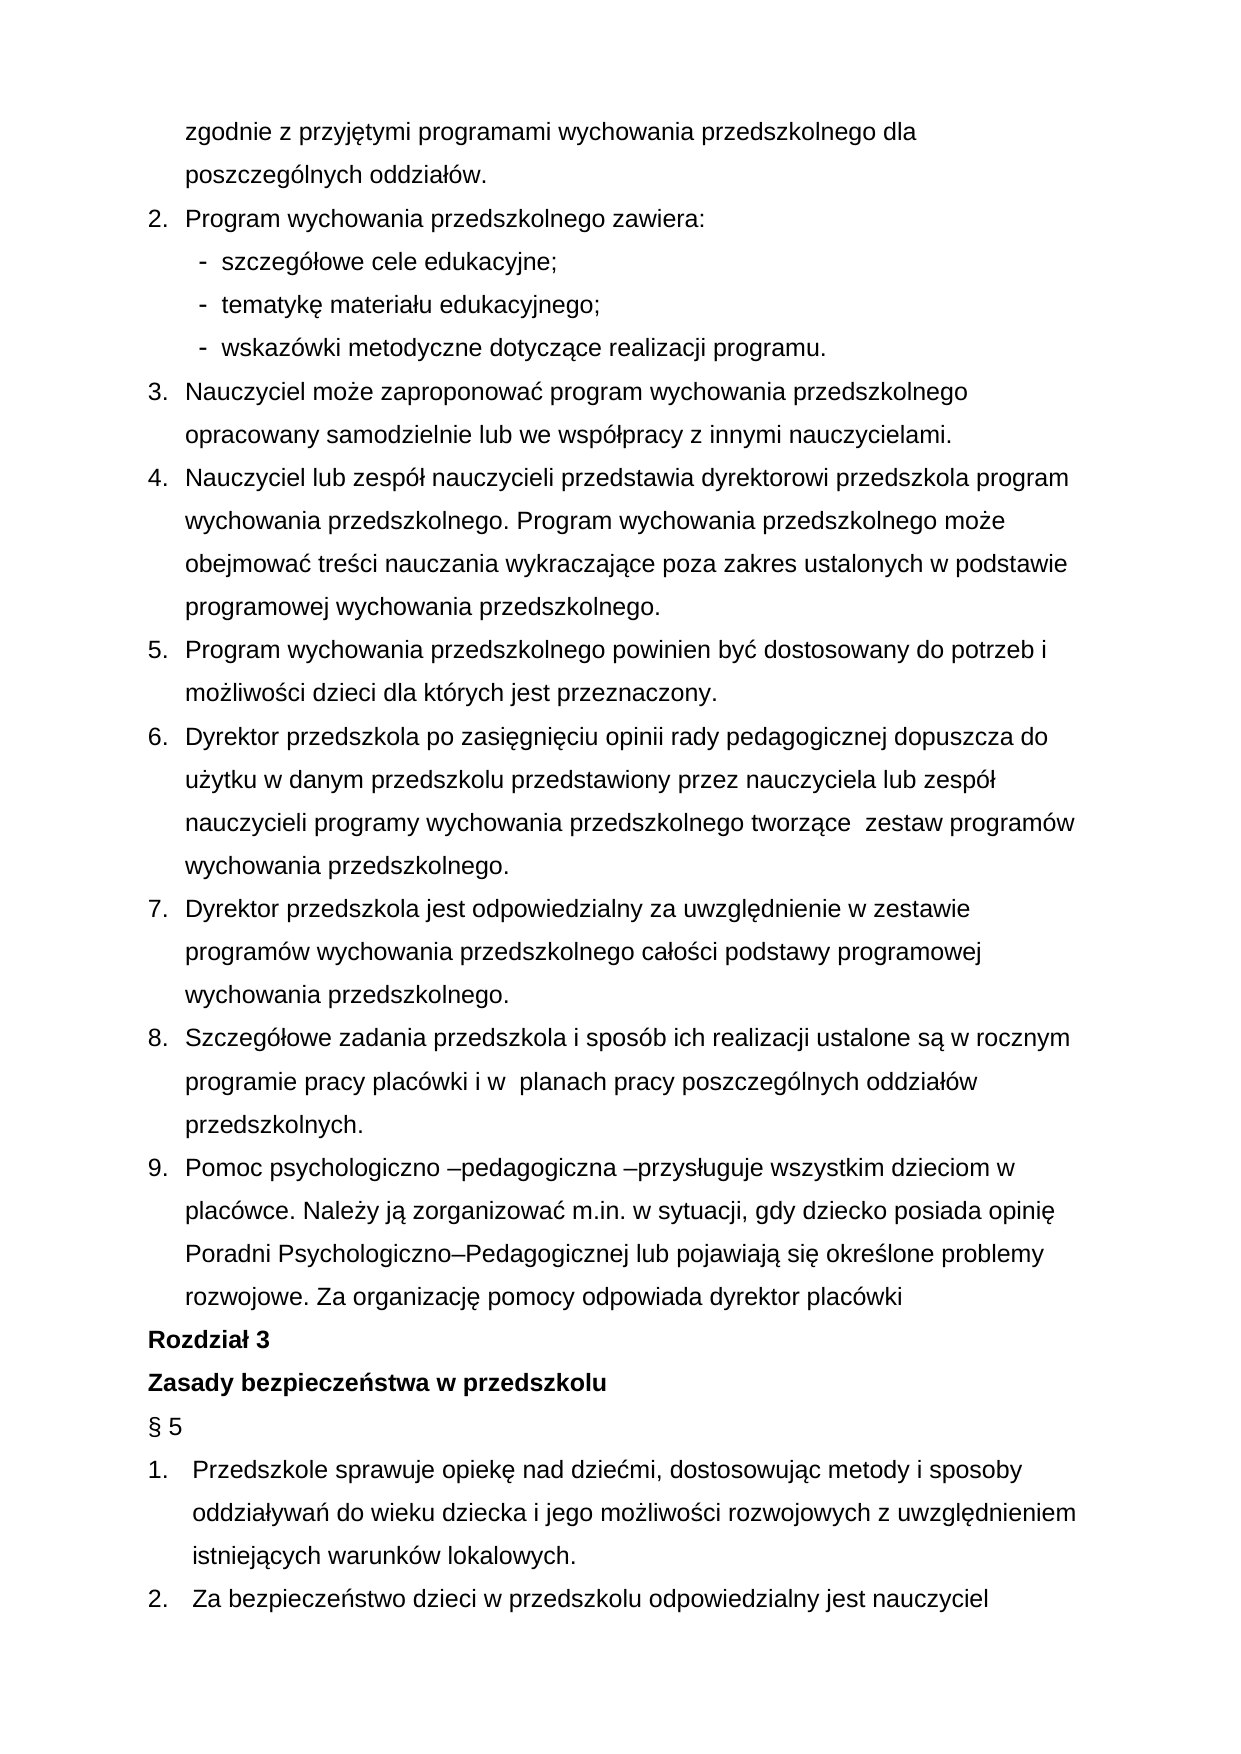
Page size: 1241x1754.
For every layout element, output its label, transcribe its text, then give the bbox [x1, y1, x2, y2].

list Przedszkole sprawuje opiekę nad dziećmi, dostosowując metody i sposoby oddziaływań do wieku dziecka i jego możliwości rozwojowych z uwzględnieniem istniejących warunków lokalowych. [148, 1454, 1093, 1569]
list Program wychowania przedszkolnego zawiera: [148, 204, 1093, 232]
list Nauczyciel może zaproponować program wychowania przedszkolnego opracowany samodzielnie lub we współpracy z innymi nauczycielami. [148, 376, 1093, 448]
list Program wychowania przedszkolnego powinien być dostosowany do potrzeb i możliwości dzieci dla których jest przeznaczony. [148, 635, 1093, 707]
list Pomoc psychologiczno –pedagogiczna –przysługuje wszystkim dzieciom w placówce. Należy ją zorganizować m.in. w sytuacji, gdy dziecko posiada opinię Poradni Psychologiczno–Pedagogicznej lub pojawiają się określone problemy rozwojowe. Za organizację pomocy odpowiada dyrektor placówki [148, 1153, 1093, 1311]
list Szczegółowe zadania przedszkola i sposób ich realizacji ustalone są w rocznym programie pracy placówki i w planach pracy poszczególnych oddziałów przedszkolnych. [148, 1023, 1093, 1138]
text Rozdział 3 [148, 1325, 1093, 1354]
list Dyrektor przedszkola jest odpowiedzialny za uwzględnienie w zestawie programów wychowania przedszkolnego całości podstawy programowej wychowania przedszkolnego. [148, 894, 1093, 1009]
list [148, 117, 1093, 189]
list szczegółowe cele edukacyjne; [199, 247, 1093, 276]
list Nauczyciel lub zespół nauczycieli przedstawia dyrektorowi przedszkola program wychowania przedszkolnego. Program wychowania przedszkolnego może obejmować treści nauczania wykraczające poza zakres ustalonych w podstawie programowej wychowania przedszkolnego. [148, 463, 1093, 621]
list wskazówki metodyczne dotyczące realizacji programu. [199, 333, 1093, 362]
list Za bezpieczeństwo dzieci w przedszkolu odpowiedzialny jest nauczyciel [148, 1584, 1093, 1613]
text Zasady bezpieczeństwa w przedszkolu [148, 1368, 1093, 1397]
list tematykę materiału edukacyjnego; [199, 290, 1093, 319]
text § 5 [148, 1411, 1093, 1440]
list Dyrektor przedszkola po zasięgnięciu opinii rady pedagogicznej dopuszcza do użytku w danym przedszkolu przedstawiony przez nauczyciela lub zespół nauczycieli programy wychowania przedszkolnego tworzące zestaw programów wychowania przedszkolnego. [148, 721, 1093, 879]
